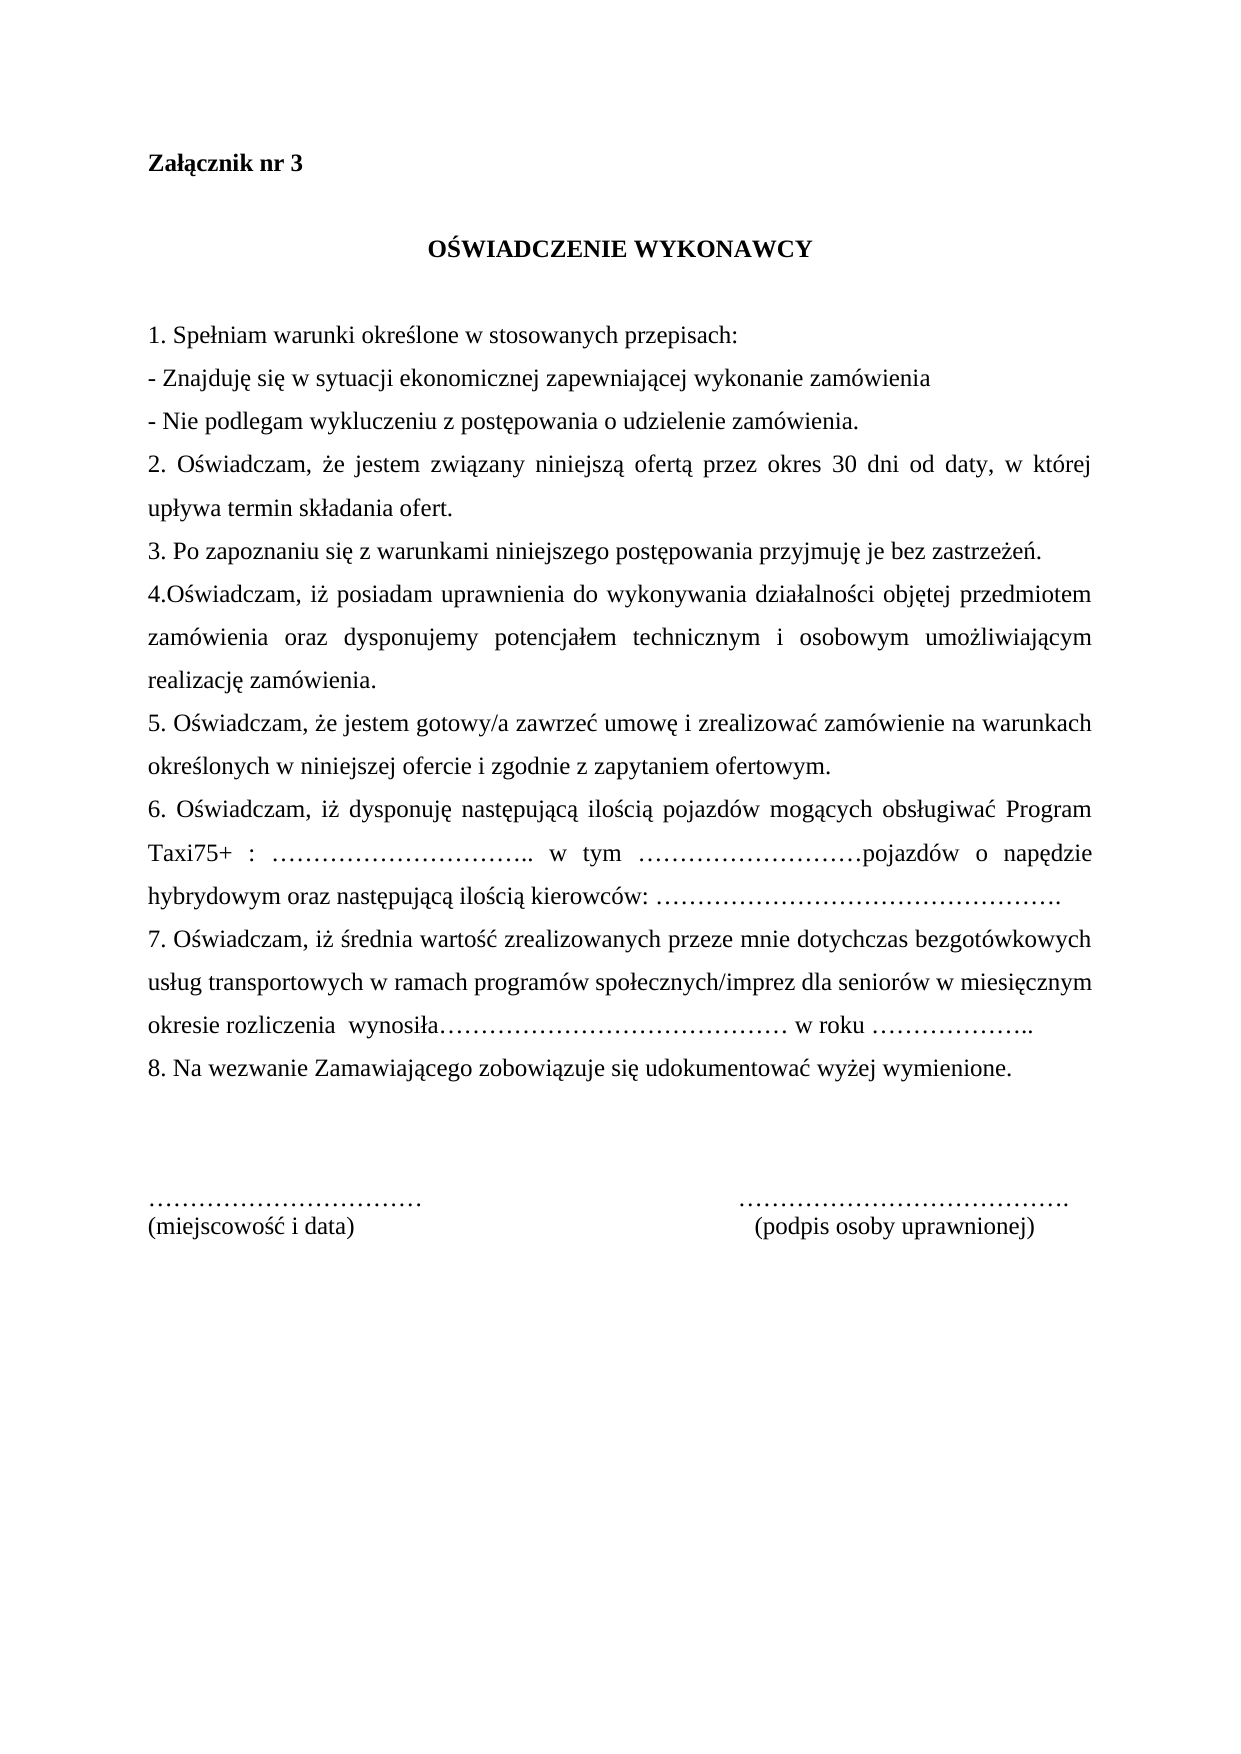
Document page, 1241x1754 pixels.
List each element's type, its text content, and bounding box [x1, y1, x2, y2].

text 1. Spełniam warunki określone w stosowanych przepisach: [148, 320, 1093, 349]
text OŚWIADCZENIE WYKONAWCY [148, 234, 1093, 263]
text (miejscowość i data) (podpis osoby uprawnionej) [148, 1211, 1093, 1240]
text 8. Na wezwanie Zamawiającego zobowiązuje się udokumentować wyżej wymienione. [148, 1053, 1093, 1082]
text - Nie podlegam wykluczeniu z postępowania o udzielenie zamówienia. [148, 406, 1093, 435]
text 2. Oświadczam, że jestem związany niniejszą ofertą przez okres 30 dni od daty, w której upływa termin składania ofert. [148, 449, 1093, 521]
text 7. Oświadczam, iż średnia wartość zrealizowanych przeze mnie dotychczas bezgotówkowych usług transportowych w ramach programów społecznych/imprez dla seniorów w miesięcznym okresie rozliczenia wynosiła…………………………………… w roku ……………….. [148, 924, 1093, 1039]
text 6. Oświadczam, iż dysponuję następującą ilością pojazdów mogących obsługiwać Program Taxi75+ : ………………………….. w tym ………………………pojazdów o napędzie hybrydowym oraz następującą ilością kierowców: …………………………………………. [148, 794, 1093, 909]
text 4.Oświadczam, iż posiadam uprawnienia do wykonywania działalności objętej przedmiotem zamówienia oraz dysponujemy potencjałem technicznym i osobowym umożliwiającym realizację zamówienia. [148, 579, 1093, 694]
text 3. Po zapoznaniu się z warunkami niniejszego postępowania przyjmuję je bez zastrzeżeń. [148, 536, 1093, 564]
text Załącznik nr 3 [148, 148, 1093, 176]
text - Znajduję się w sytuacji ekonomicznej zapewniającej wykonanie zamówienia [148, 363, 1093, 392]
text …………………………… …………………………………. [148, 1183, 1093, 1211]
text 5. Oświadczam, że jestem gotowy/a zawrzeć umowę i zrealizować zamówienie na warunkach określonych w niniejszej ofercie i zgodnie z zapytaniem ofertowym. [148, 708, 1093, 780]
